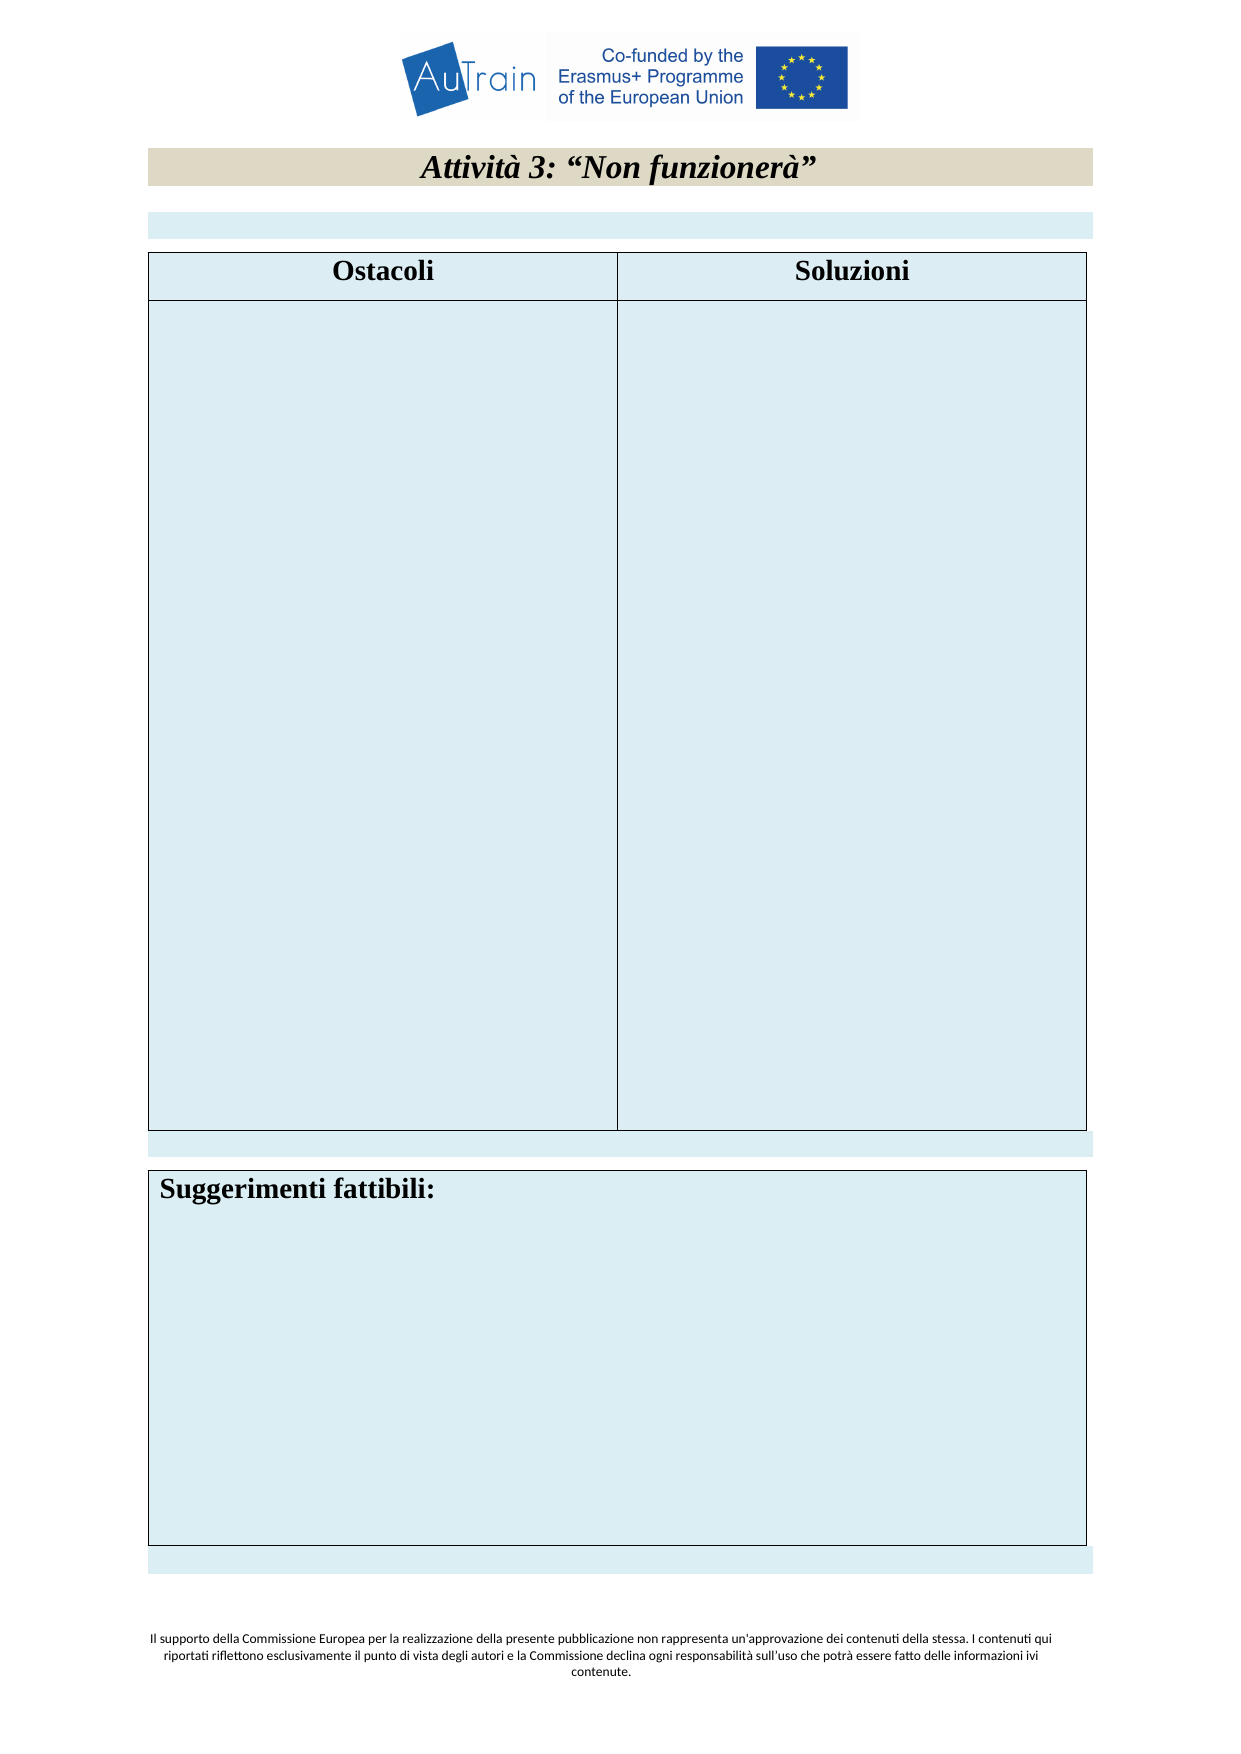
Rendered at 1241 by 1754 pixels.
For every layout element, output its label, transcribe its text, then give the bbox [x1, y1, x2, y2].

table_cell [618, 301, 1086, 1130]
table_header Suggerimenti fattibili: [149, 1171, 1086, 1545]
table_cell [149, 301, 617, 1130]
picture [394, 31, 862, 124]
table_header Soluzioni [618, 253, 1086, 300]
table_header Ostacoli [149, 253, 617, 300]
text Attività 3: “Non funzionerà” [148, 148, 1093, 186]
